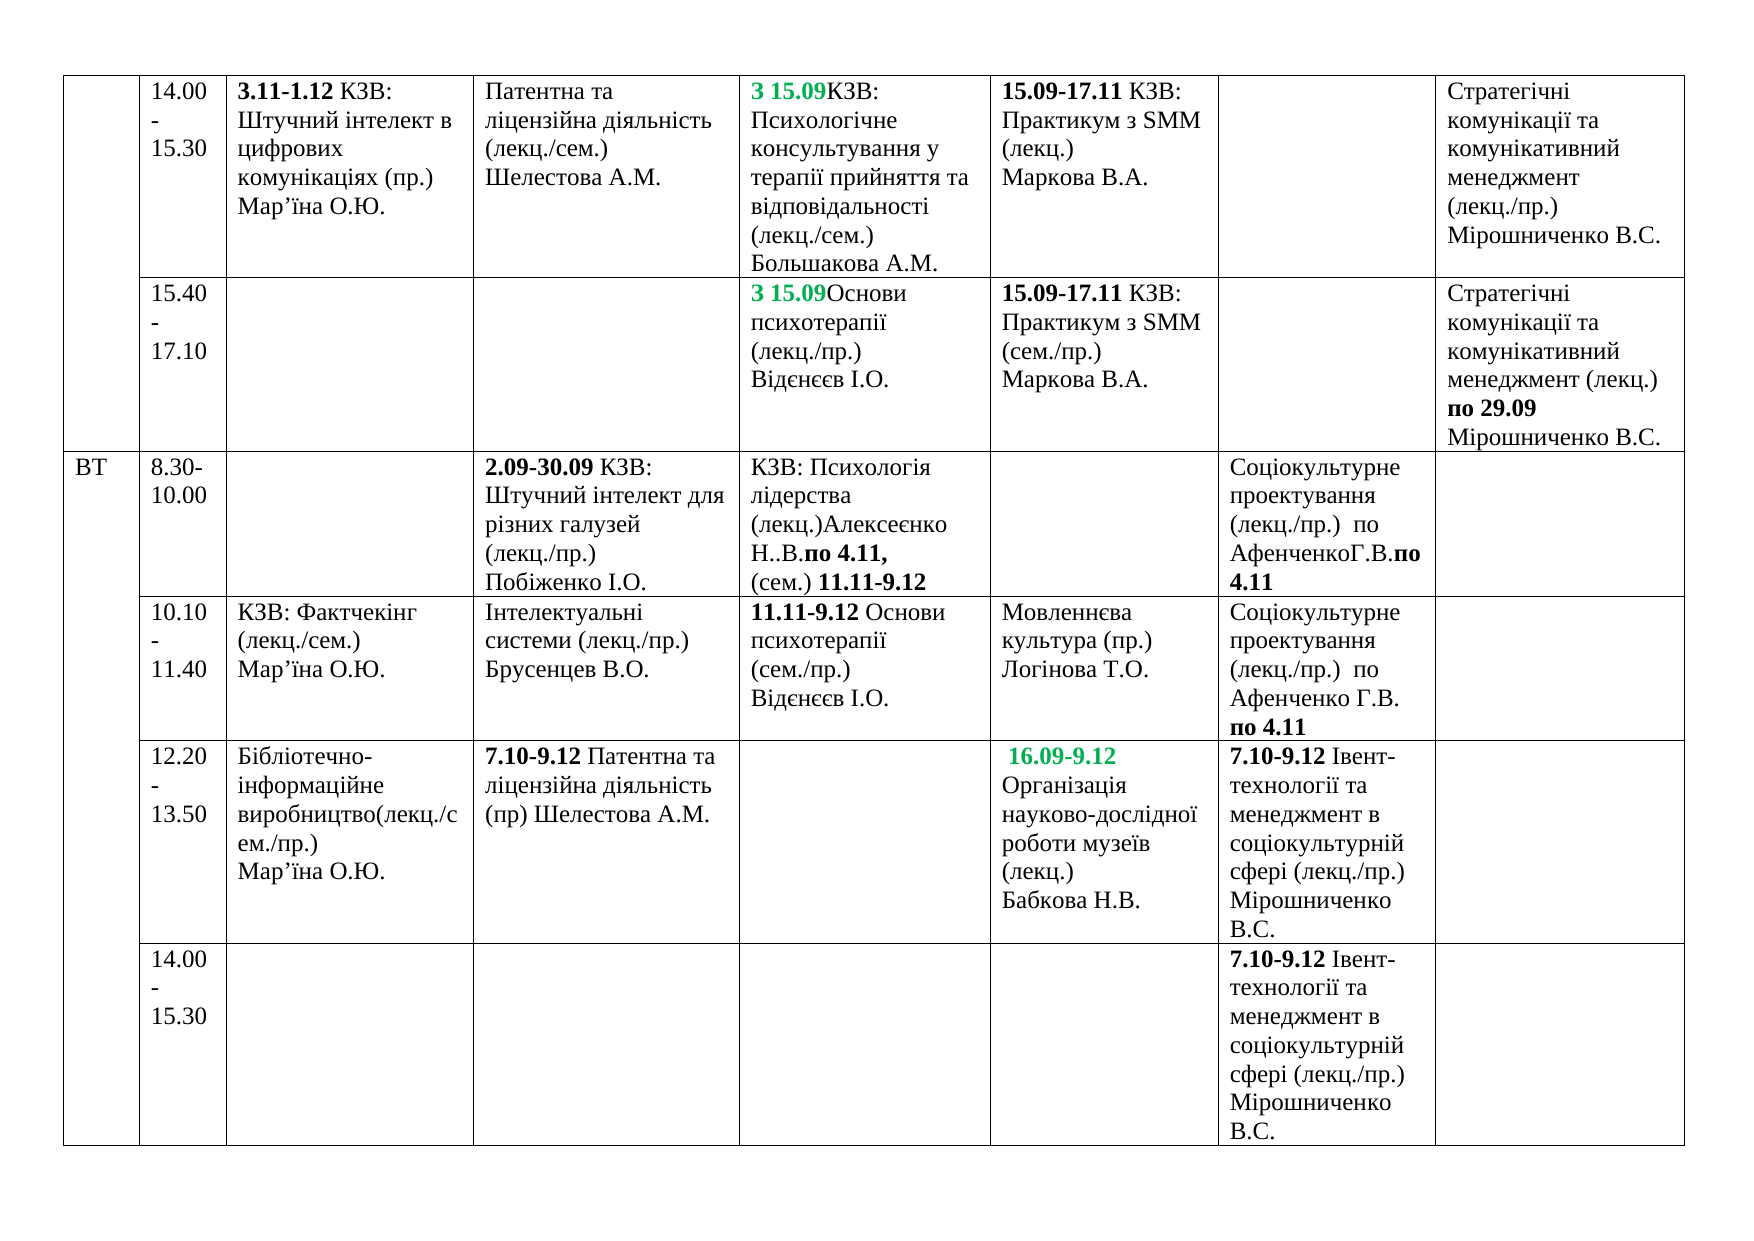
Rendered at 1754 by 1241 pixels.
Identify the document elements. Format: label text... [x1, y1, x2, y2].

table_cell КЗВ: Фактчекінг (лекц./сем.) Мар’їна О.Ю. [227, 597, 473, 740]
table_cell [1436, 597, 1684, 740]
table_cell 7.10-9.12 Івент-технології та менеджмент в соціокультурній сфері (лекц./пр.) Мірошниченко В.С. [1219, 944, 1435, 1145]
table_cell 12.20-13.50 [140, 741, 226, 943]
table_cell 16.09-9.12 Організація науково-дослідної роботи музеїв (лекц.) Бабкова Н.В. [991, 741, 1218, 943]
table_cell [740, 944, 990, 1145]
table_cell З 15.09Основи психотерапії (лекц./пр.) Відєнєєв І.О. [740, 278, 990, 451]
table_cell [740, 741, 990, 943]
table_cell Соціокультурне проектування (лекц./пр.) по АфенченкоГ.В.по 4.11 [1219, 452, 1435, 596]
table_cell [1436, 741, 1684, 943]
table_cell [1219, 76, 1435, 277]
table_cell Соціокультурне проектування (лекц./пр.) по Афенченко Г.В. по 4.11 [1219, 597, 1435, 740]
table_cell 15.09-17.11 КЗВ: Практикум з SMM (лекц.) Маркова В.А. [991, 76, 1218, 277]
table_cell 8.30-10.00 [140, 452, 226, 596]
table_cell 3.11-1.12 КЗВ: Штучний інтелект в цифрових комунікаціях (пр.) Мар’їна О.Ю. [227, 76, 473, 277]
table_cell 10.10-11.40 [140, 597, 226, 740]
table_cell [474, 278, 739, 451]
table_cell Стратегічні комунікації та комунікативний менеджмент (лекц./пр.) Мірошниченко В.С. [1436, 76, 1684, 277]
table_cell 11.11-9.12 Основи психотерапії (сем./пр.) Відєнєєв І.О. [740, 597, 990, 740]
table_cell ВТ [64, 452, 139, 1145]
table_cell [1436, 944, 1684, 1145]
table_cell [991, 452, 1218, 596]
table_cell [474, 944, 739, 1145]
table_cell 14.00-15.30 [140, 944, 226, 1145]
table_cell 7.10-9.12 Патентна та ліцензійна діяльність (пр) Шелестова А.М. [474, 741, 739, 943]
table_cell З 15.09КЗВ: Психологічне консультування у терапії прийняття та відповідальності (лекц./сем.) Большакова А.М. [740, 76, 990, 277]
table_cell 15.40-17.10 [140, 278, 226, 451]
table_cell Бібліотечно-інформаційне виробництво(лекц./сем./пр.) Мар’їна О.Ю. [227, 741, 473, 943]
table_cell [991, 944, 1218, 1145]
table_cell [227, 944, 473, 1145]
table_cell Стратегічні комунікації та комунікативний менеджмент (лекц.) по 29.09 Мірошниченко В.С. [1436, 278, 1684, 451]
table_cell 15.09-17.11 КЗВ: Практикум з SMM (сем./пр.) Маркова В.А. [991, 278, 1218, 451]
table_cell [227, 278, 473, 451]
table_cell КЗВ: Психологія лідерства (лекц.)Алексеєнко Н..В.по 4.11, (сем.) 11.11-9.12 [740, 452, 990, 596]
table_cell Інтелектуальні системи (лекц./пр.) Брусенцев В.О. [474, 597, 739, 740]
table_cell Мовленнєва культура (пр.) Логінова Т.О. [991, 597, 1218, 740]
table_cell 14.00-15.30 [140, 76, 226, 277]
table_cell [227, 452, 473, 596]
table_cell [1436, 452, 1684, 596]
table_cell Патентна та ліцензійна діяльність (лекц./сем.) Шелестова А.М. [474, 76, 739, 277]
table_cell 7.10-9.12 Івент-технології та менеджмент в соціокультурній сфері (лекц./пр.) Мірошниченко В.С. [1219, 741, 1435, 943]
table_cell 2.09-30.09 КЗВ: Штучний інтелект для різних галузей (лекц./пр.) Побіженко І.О. [474, 452, 739, 596]
table_cell [1219, 278, 1435, 451]
